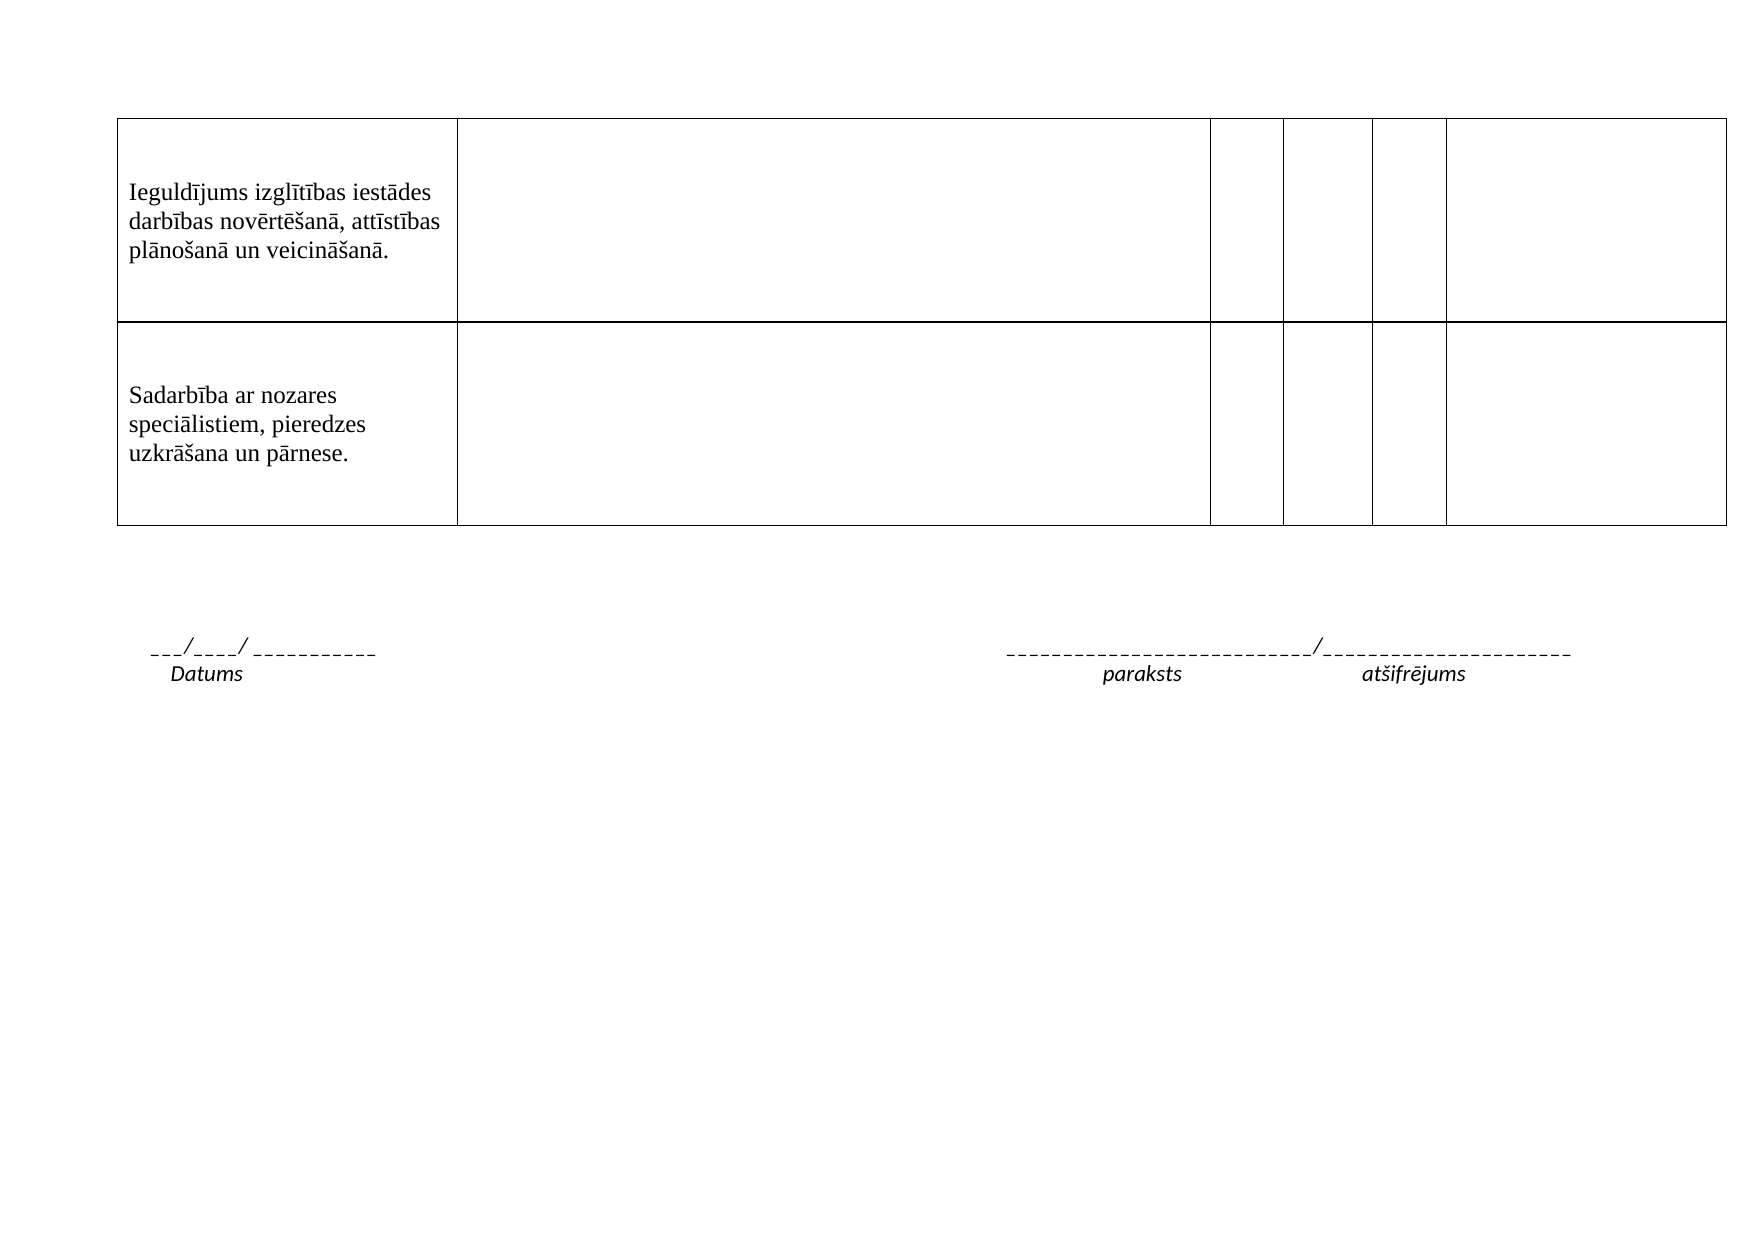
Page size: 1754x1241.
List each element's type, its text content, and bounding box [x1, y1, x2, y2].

table_cell [1447, 119, 1726, 321]
text Datums paraksts atšifrējums [150, 659, 1604, 688]
table_cell Sadarbība ar nozares speciālistiem, pieredzes uzkrāšana un pārnese. [118, 323, 457, 524]
table_cell [458, 323, 1210, 524]
table_cell Ieguldījums izglītības iestādes darbības novērtēšanā, attīstības plānošanā un veicināšanā. [118, 119, 457, 321]
text ___/____/ ___________ ___________________________/______________________ [150, 632, 1604, 659]
table_cell [1211, 119, 1283, 321]
table_cell [1447, 323, 1726, 524]
table_cell [1284, 119, 1372, 321]
table_cell [1373, 323, 1446, 524]
table_cell [1284, 323, 1372, 524]
table_cell [458, 119, 1210, 321]
table_cell [1373, 119, 1446, 321]
table_cell [1211, 323, 1283, 524]
